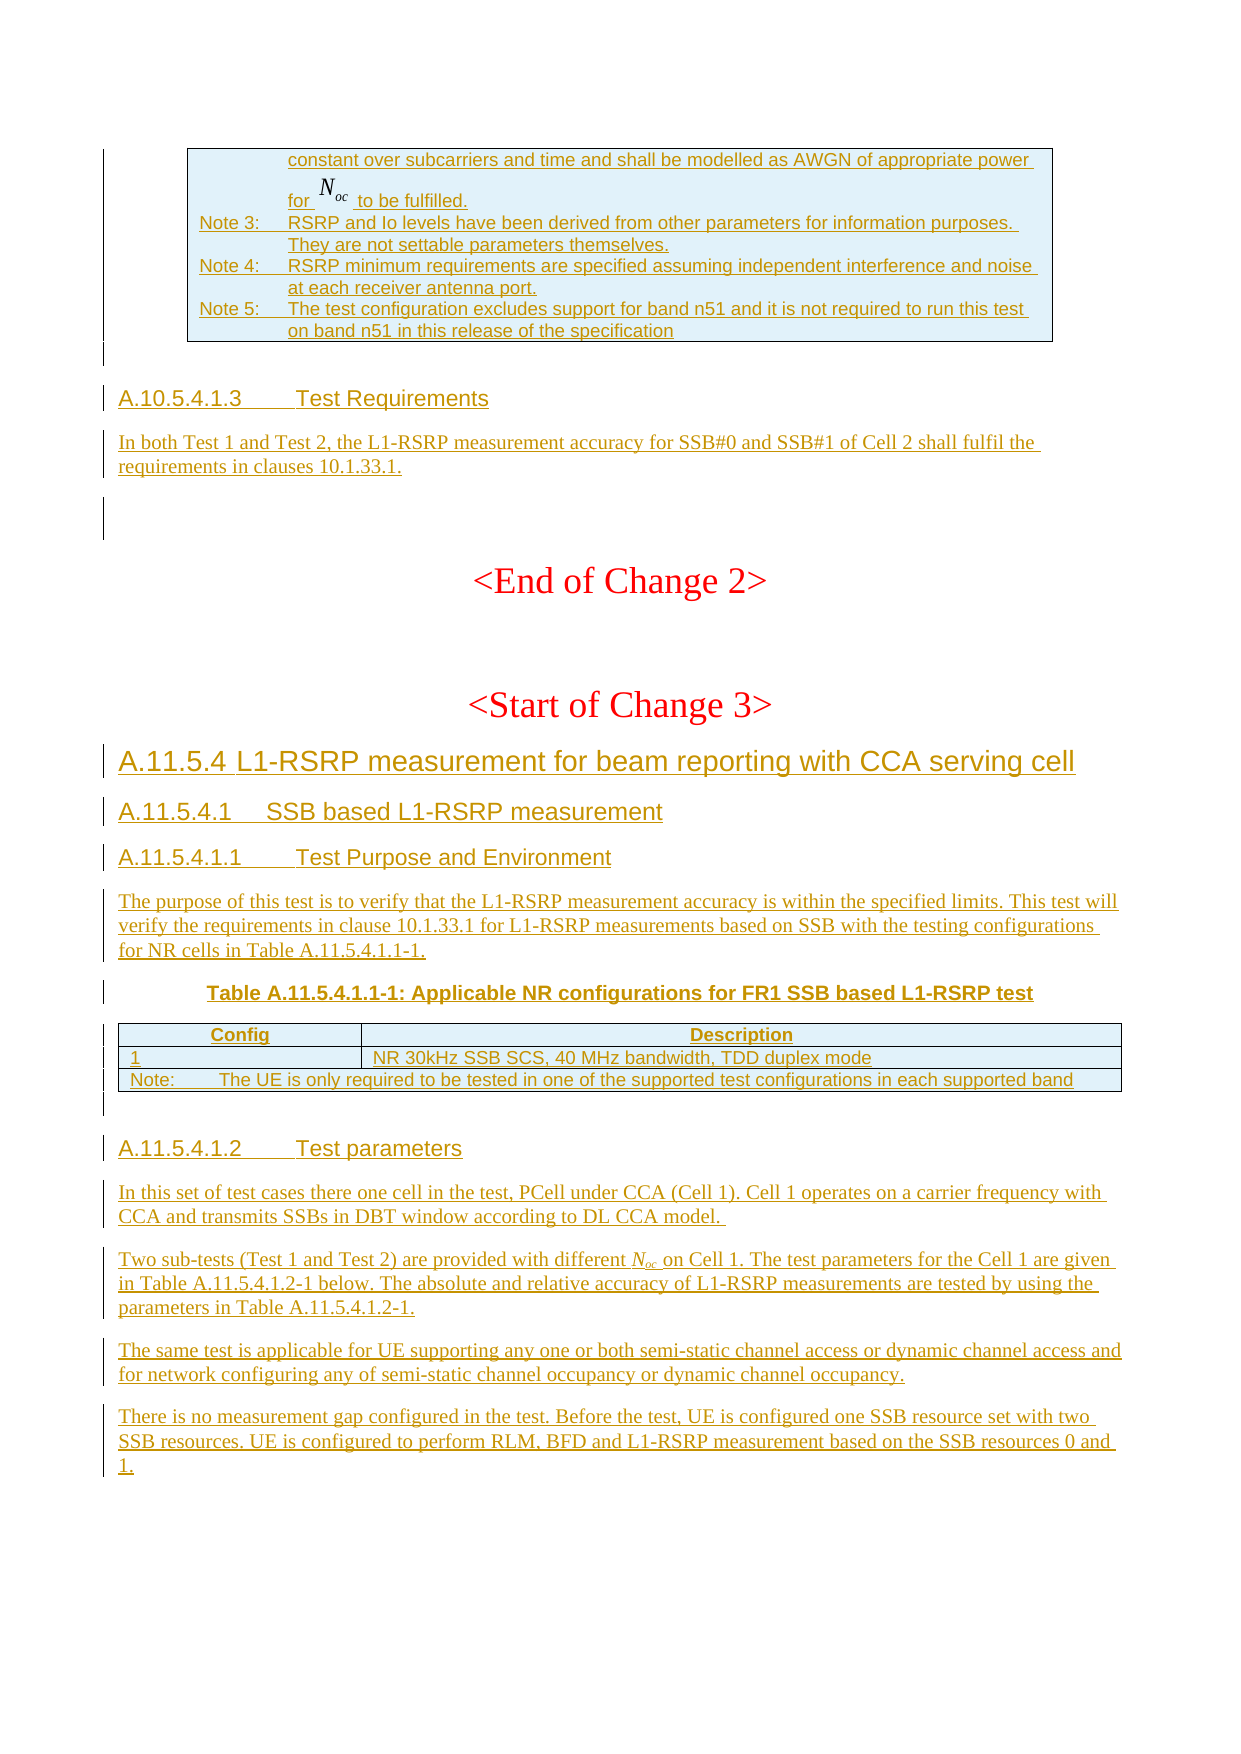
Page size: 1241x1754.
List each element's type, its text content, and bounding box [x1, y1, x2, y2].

text <Start of Change 3> [118, 683, 1122, 726]
text <End of Change 2> [118, 559, 1122, 602]
